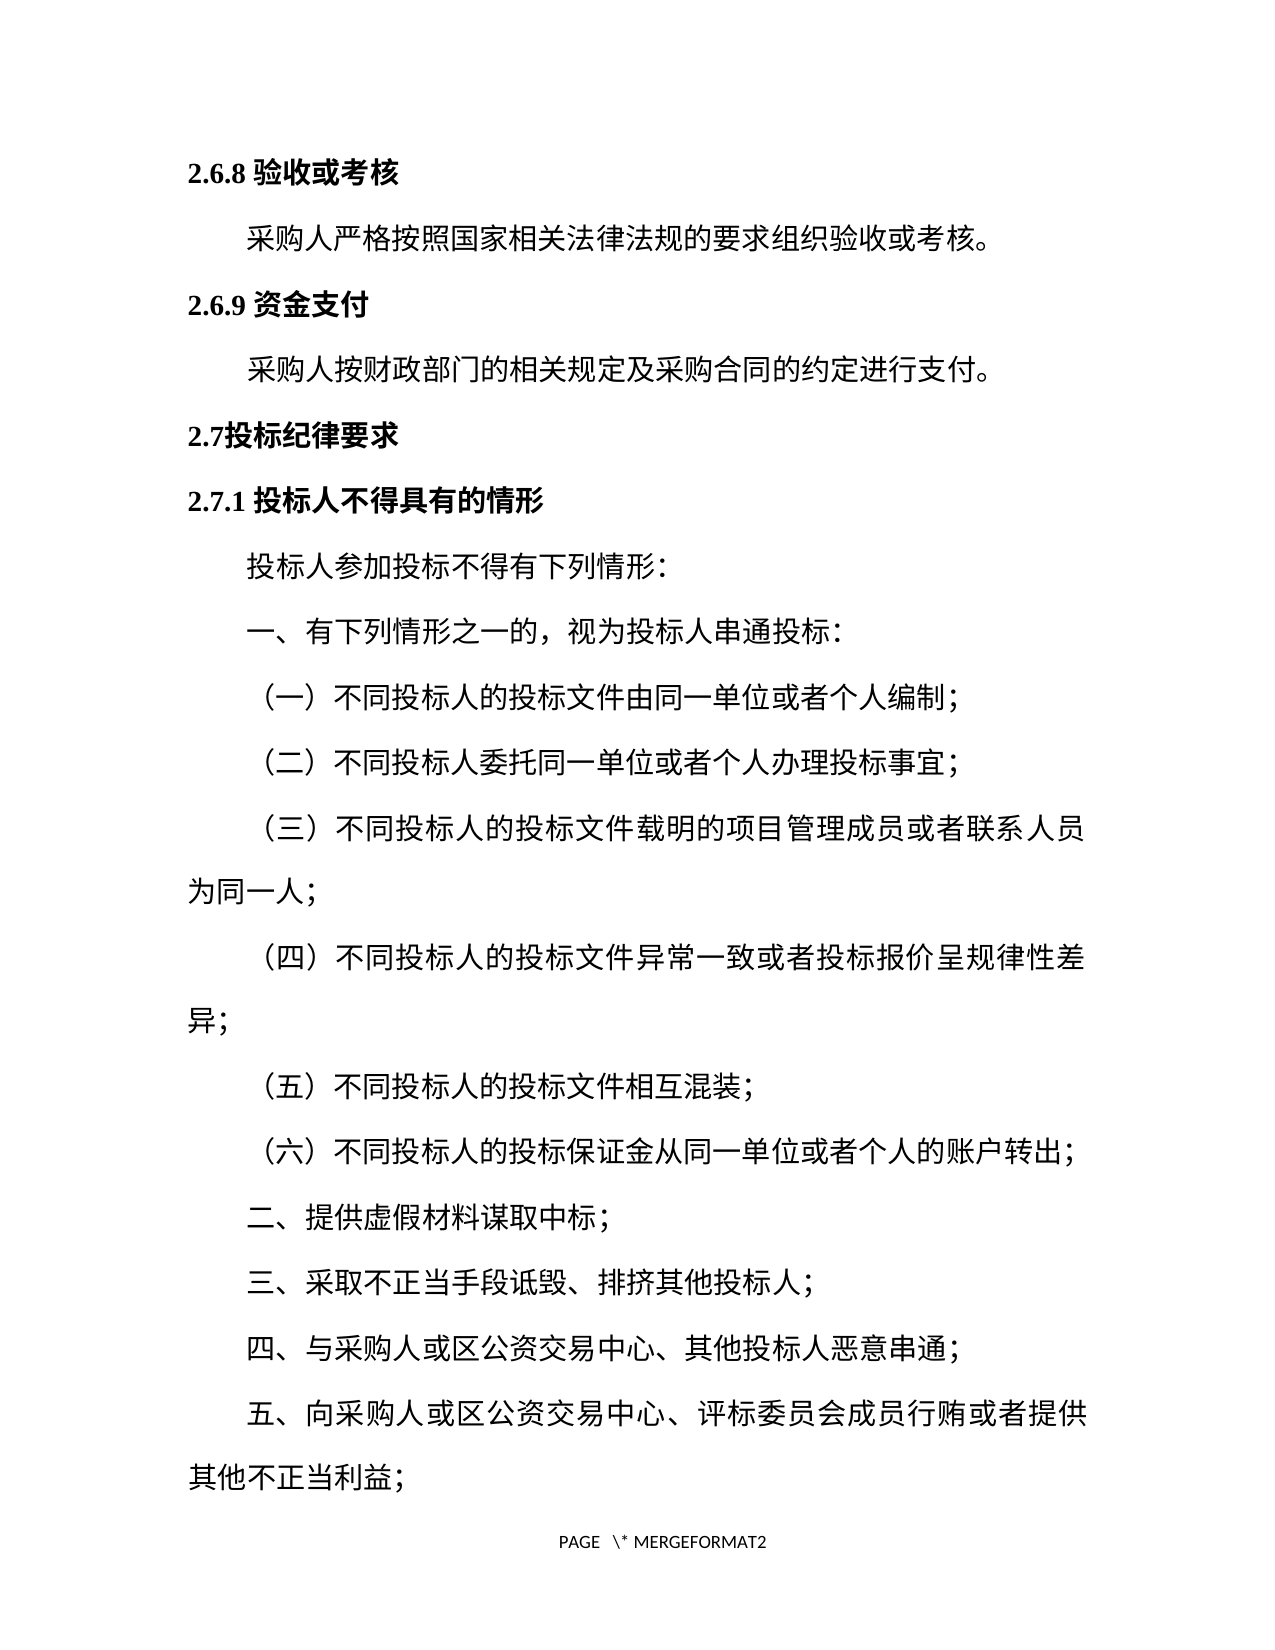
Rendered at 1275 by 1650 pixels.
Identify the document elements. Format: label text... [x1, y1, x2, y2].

text （一）不同投标人的投标文件由同一单位或者个人编制； [187, 674, 1087, 716]
list 与采购人或区公资交易中心、其他投标人恶意串通； [246, 1325, 1087, 1367]
text （六）不同投标人的投标保证金从同一单位或者个人的账户转出； [187, 1129, 1087, 1171]
text （三）不同投标人的投标文件载明的项目管理成员或者联系人员为同一人； [187, 805, 1087, 911]
text （四）不同投标人的投标文件异常一致或者投标报价呈规律性差异； [187, 934, 1087, 1040]
text 采购人按财政部门的相关规定及采购合同的约定进行支付。 [187, 347, 1087, 389]
text （五）不同投标人的投标文件相互混装； [187, 1063, 1087, 1105]
text 投标人参加投标不得有下列情形： [187, 543, 1087, 585]
subtitle 投标纪律要求 [187, 412, 1087, 454]
text 采购人严格按照国家相关法律法规的要求组织验收或考核。 [187, 216, 1087, 258]
list 采取不正当手段诋毁、排挤其他投标人； [246, 1260, 1087, 1302]
text （二）不同投标人委托同一单位或者个人办理投标事宜； [187, 740, 1087, 782]
subtitle 验收或考核 [187, 150, 1087, 192]
subtitle 投标人不得具有的情形 [187, 478, 1087, 520]
list 向采购人或区公资交易中心、评标委员会成员行贿或者提供其他不正当利益； [188, 1391, 1087, 1496]
subtitle 资金支付 [187, 281, 1087, 323]
list 有下列情形之一的，视为投标人串通投标： [246, 609, 1087, 651]
list 提供虚假材料谋取中标； [246, 1194, 1087, 1236]
